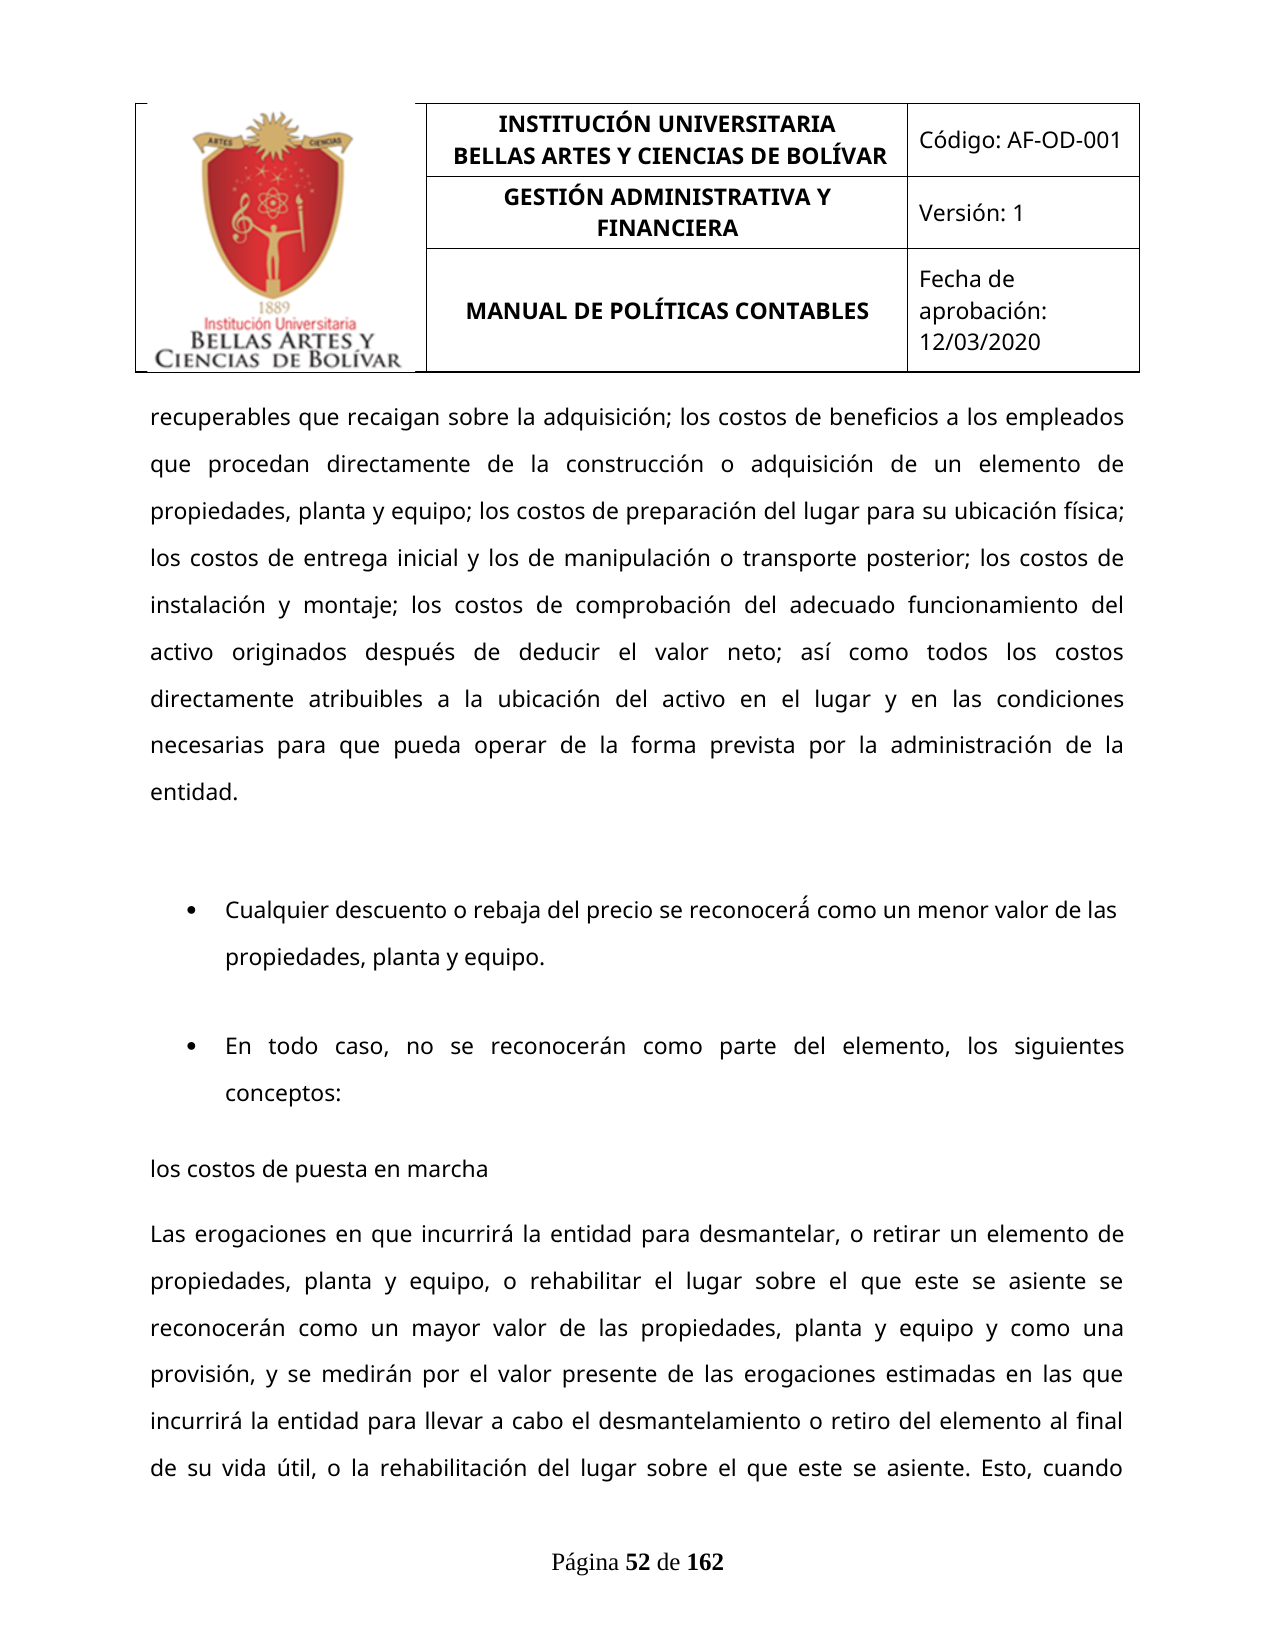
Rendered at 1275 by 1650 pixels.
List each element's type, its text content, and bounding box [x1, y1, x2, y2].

text La Institución Universitaria Bellas Artes y Ciencias de Bolívar (UNIBAC), medirá las propiedades, planta y equipo al costo, el cual comprende, entre otros, lo siguiente: el precio de adquisición; los aranceles de importación y los impuestos indirectos no recuperables que recaigan sobre la adquisición; los costos de beneficios a los empleados que procedan directamente de la construcción o adquisición de un elemento de propiedades, planta y equipo; los costos de preparación del lugar para su ubicación física; los costos de entrega inicial y los de manipulación o transporte posterior; los costos de instalación y montaje; los costos de comprobación del adecuado funcionamiento del activo originados después de deducir el valor neto; así como todos los costos directamente atribuibles a la ubicación del activo en el lugar y en las condiciones necesarias para que pueda operar de la forma prevista por la administración de la entidad. [150, 401, 1125, 994]
list En todo caso, no se reconocerán como parte del elemento, los siguientes conceptos: [187, 1202, 1125, 1281]
picture [147, 103, 416, 372]
list Cualquier descuento o rebaja del precio se reconocerá́ como un menor valor de las propiedades, planta y equipo. [187, 1038, 1125, 1159]
text los costos de puesta en marcha [150, 1325, 1125, 1357]
